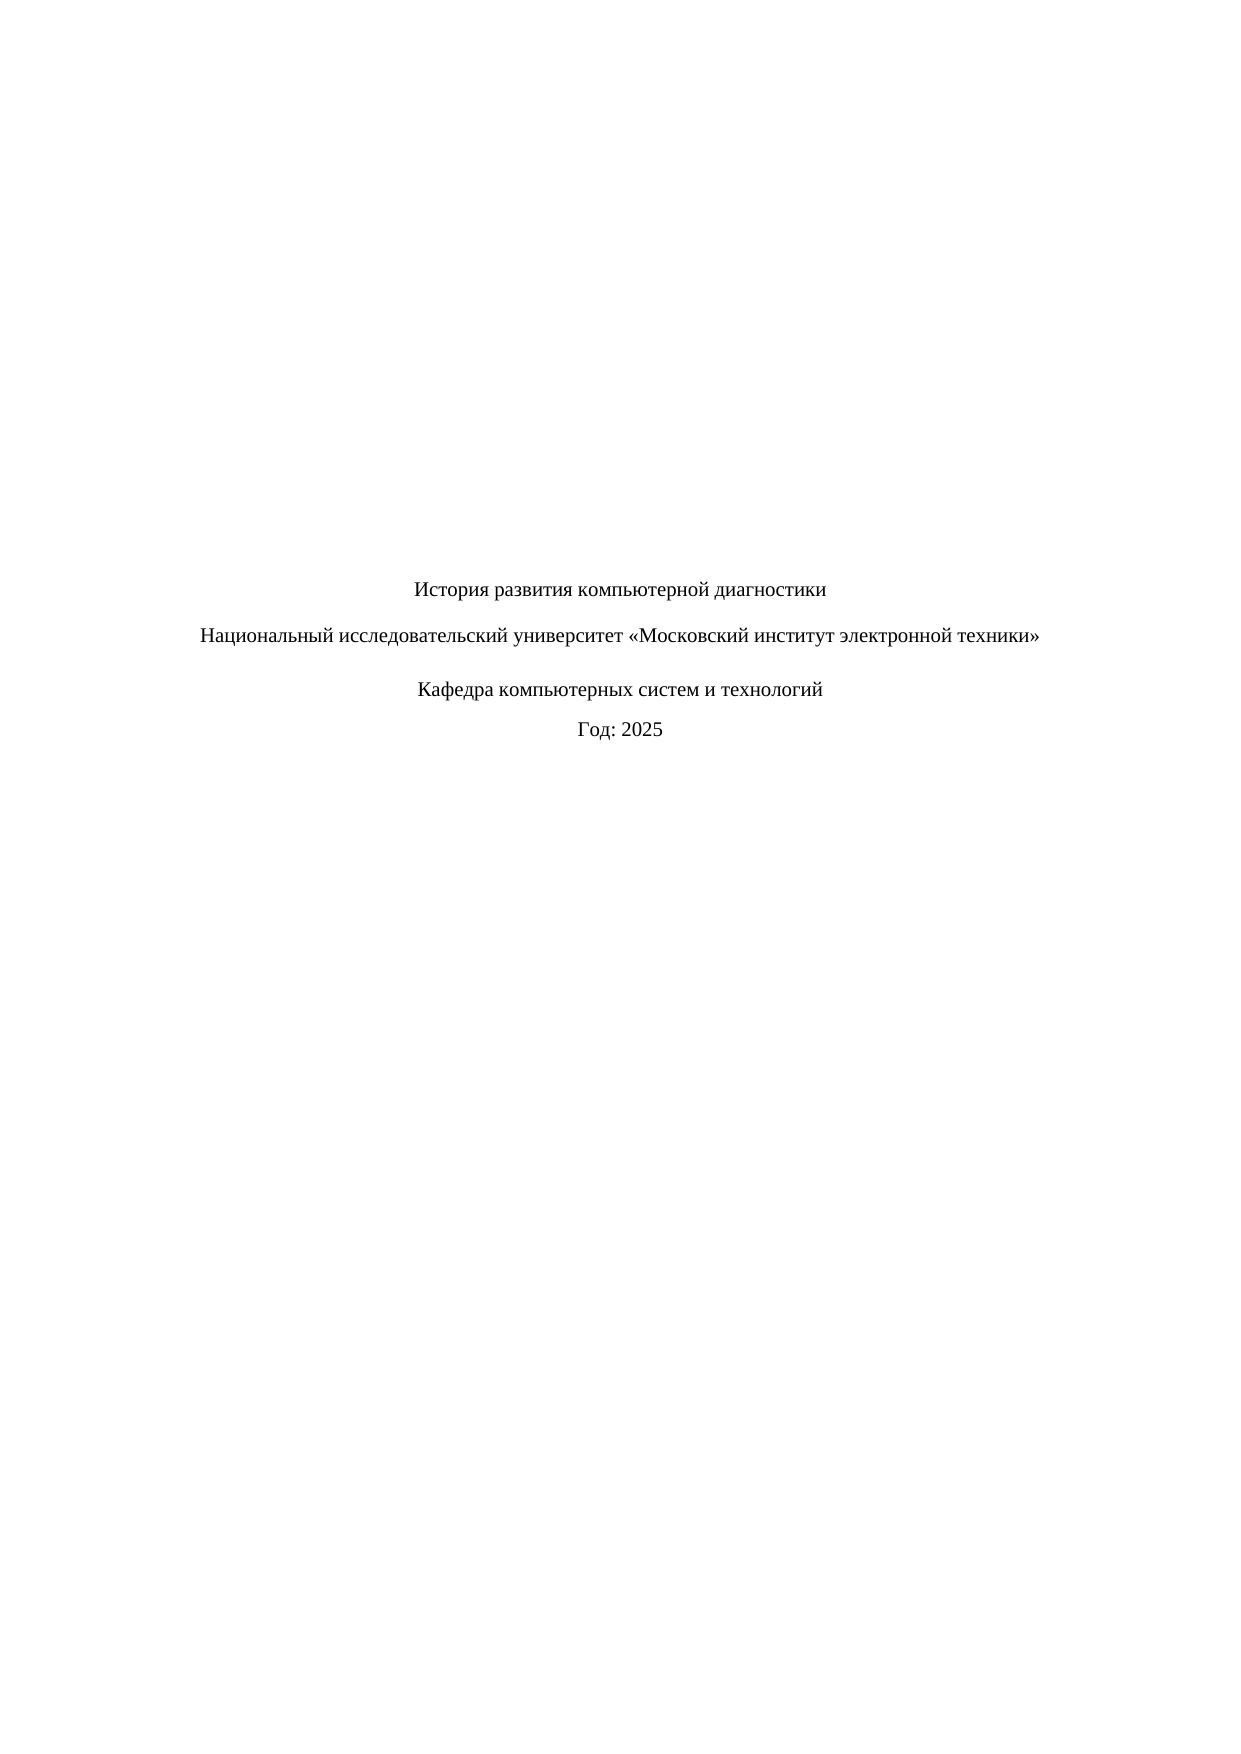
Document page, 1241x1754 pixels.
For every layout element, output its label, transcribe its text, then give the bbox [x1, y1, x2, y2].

text История развития компьютерной диагностики [150, 567, 1090, 604]
text Год: 2025 [150, 706, 1090, 744]
text Национальный исследовательский университет «Московский институт электронной техники» [150, 612, 1090, 650]
text Кафедра компьютерных систем и технологий [150, 667, 1090, 704]
